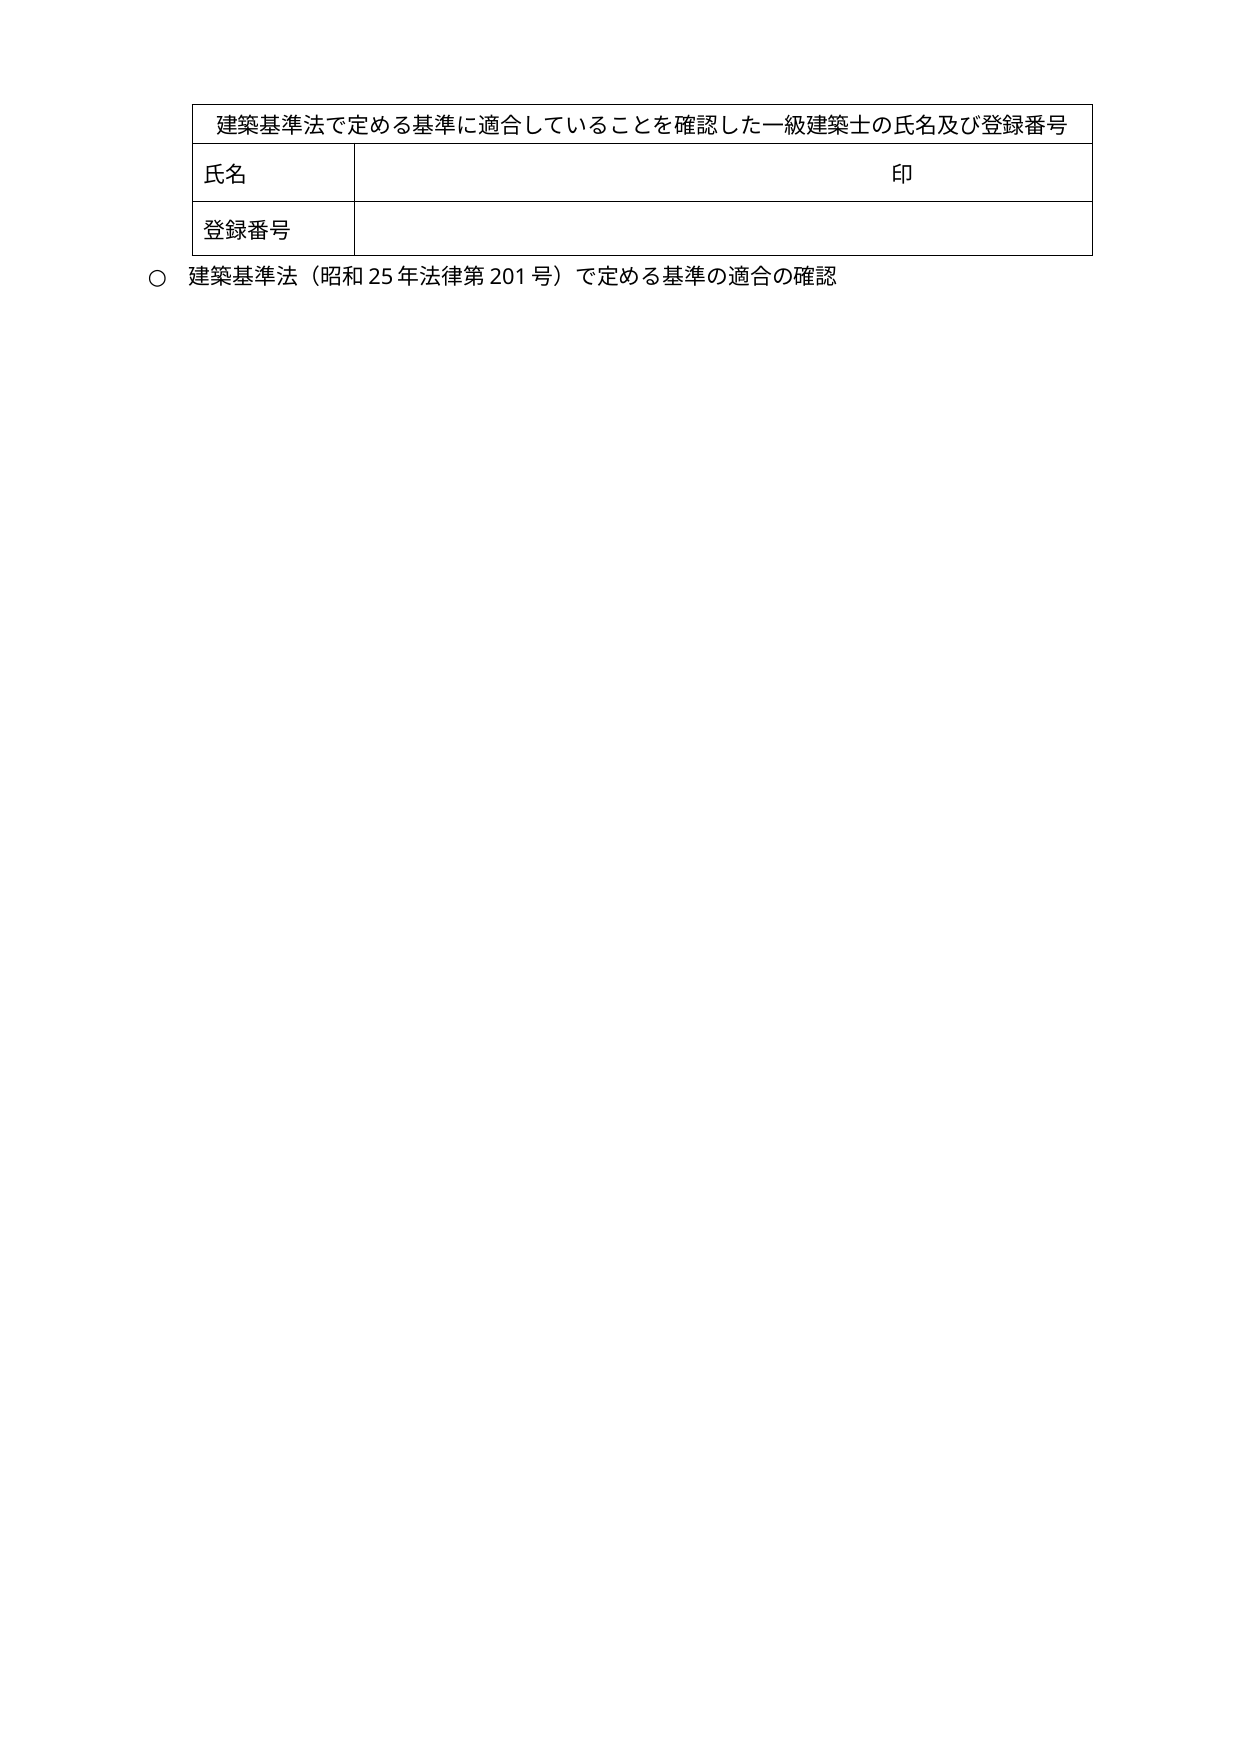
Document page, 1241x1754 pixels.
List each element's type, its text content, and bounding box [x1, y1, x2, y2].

text ○ 建築基準法（昭和25年法律第201号）で定める基準の適合の確認 [148, 256, 1092, 293]
table_cell 登録番号 [193, 202, 354, 255]
table_cell 印 [355, 144, 1092, 201]
table_cell [355, 202, 1092, 255]
table_cell 氏名 [193, 144, 354, 201]
table_header 建築基準法で定める基準に適合していることを確認した一級建築士の氏名及び登録番号 [193, 105, 1092, 143]
